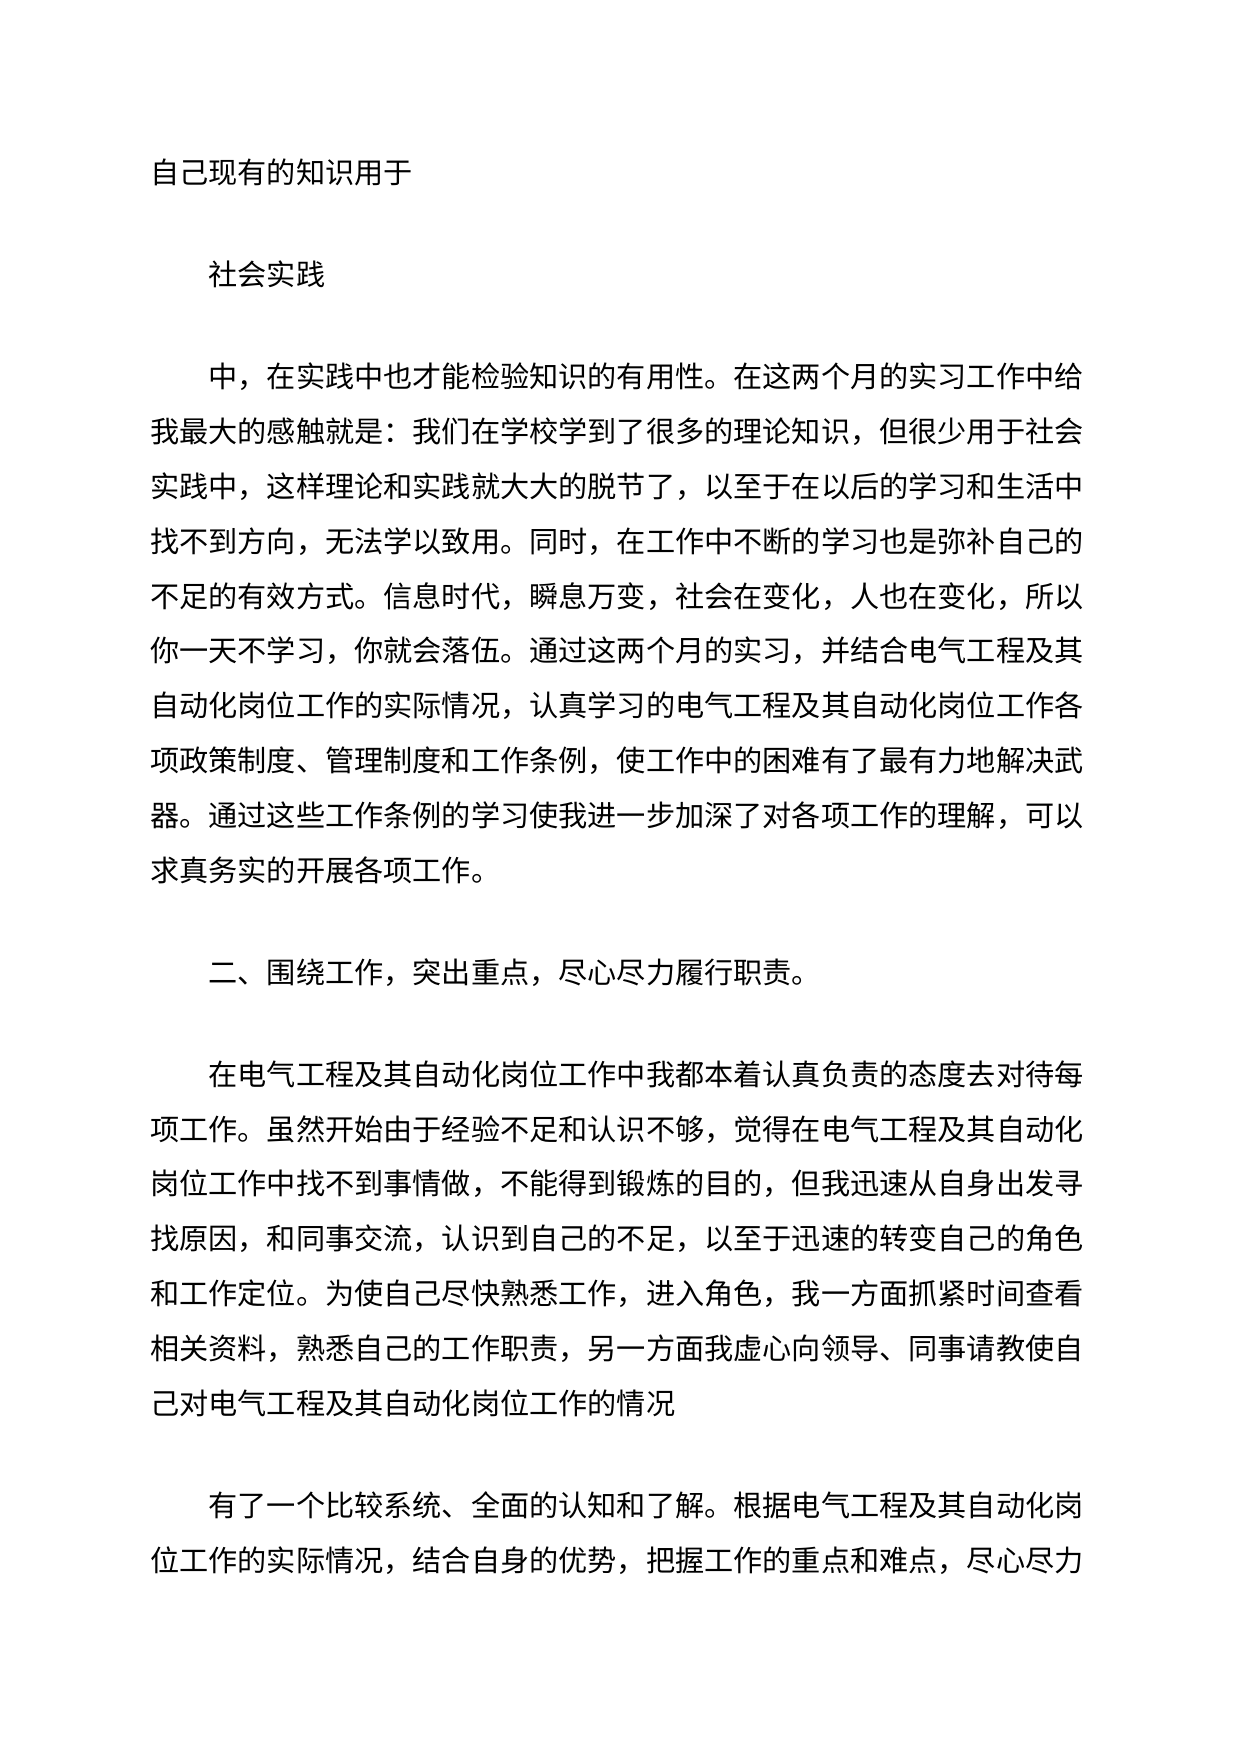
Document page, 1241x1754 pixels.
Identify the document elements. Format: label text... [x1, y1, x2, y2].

text 中，在实践中也才能检验知识的有用性。在这两个月的实习工作中给我最大的感触就是：我们在学校学到了很多的理论知识，但很少用于社会实践中，这样理论和实践就大大的脱节了，以至于在以后的学习和生活中找不到方向，无法学以致用。同时，在工作中不断的学习也是弥补自己的不足的有效方式。信息时代，瞬息万变，社会在变化，人也在变化，所以你一天不学习，你就会落伍。通过这两个月的实习，并结合电气工程及其自动化岗位工作的实际情况，认真学习的电气工程及其自动化岗位工作各项政策制度、管理制度和工作条例，使工作中的困难有了最有力地解决武器。通过这些工作条例的学习使我进一步加深了对各项工作的理解，可以求真务实的开展各项工作。 [150, 353, 1090, 890]
text 在电气工程及其自动化岗位工作中我都本着认真负责的态度去对待每项工作。虽然开始由于经验不足和认识不够，觉得在电气工程及其自动化岗位工作中找不到事情做，不能得到锻炼的目的，但我迅速从自身出发寻找原因，和同事交流，认识到自己的不足，以至于迅速的转变自己的角色和工作定位。为使自己尽快熟悉工作，进入角色，我一方面抓紧时间查看相关资料，熟悉自己的工作职责，另一方面我虚心向领导、同事请教使自己对电气工程及其自动化岗位工作的情况 [150, 1051, 1090, 1423]
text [150, 1482, 1090, 1579]
text 社会实践 [150, 252, 1090, 294]
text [150, 150, 1090, 192]
text 二、围绕工作，突出重点，尽心尽力履行职责。 [150, 949, 1090, 992]
